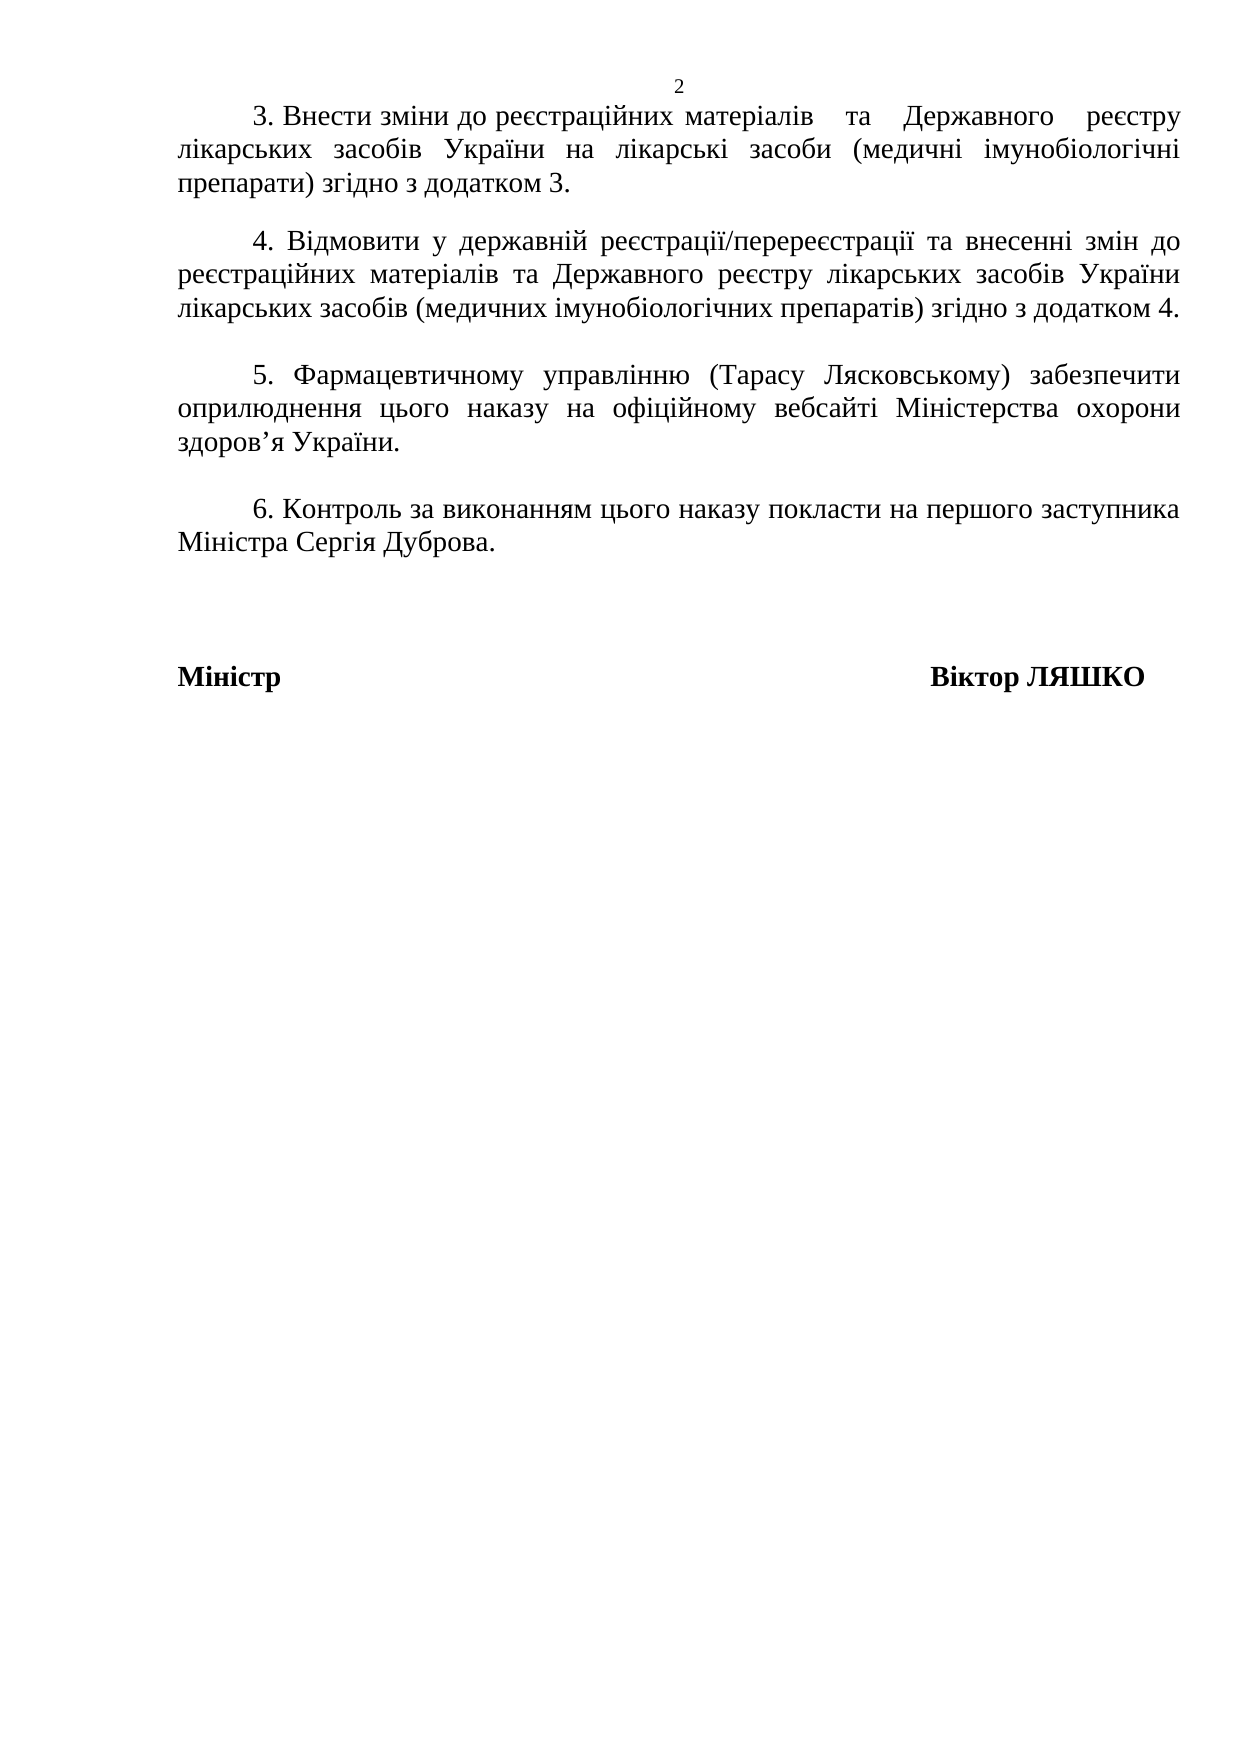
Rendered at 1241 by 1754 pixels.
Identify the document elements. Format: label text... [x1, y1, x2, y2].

text Міністр Віктор ЛЯШКО [177, 659, 1181, 692]
text 4. Відмовити у державній реєстрації/перереєстрації та внесенні змін до реєстраційних матеріалів та Державного реєстру лікарських засобів України лікарських засобів (медичних імунобіологічних препаратів) згідно з додатком 4. [177, 223, 1181, 323]
text 3. Внести зміни до реєстраційних матеріалів та Державного реєстру лікарських засобів України на лікарські засоби (медичні імунобіологічні препарати) згідно з додатком 3. [177, 98, 1181, 198]
text 6. Контроль за виконанням цього наказу покласти на першого заступника Міністра Сергія Дуброва. [177, 491, 1181, 558]
text 5. Фармацевтичному управлінню (Тарасу Лясковському) забезпечити оприлюднення цього наказу на офіційному вебсайті Міністерства охорони здоров’я України. [177, 357, 1181, 457]
